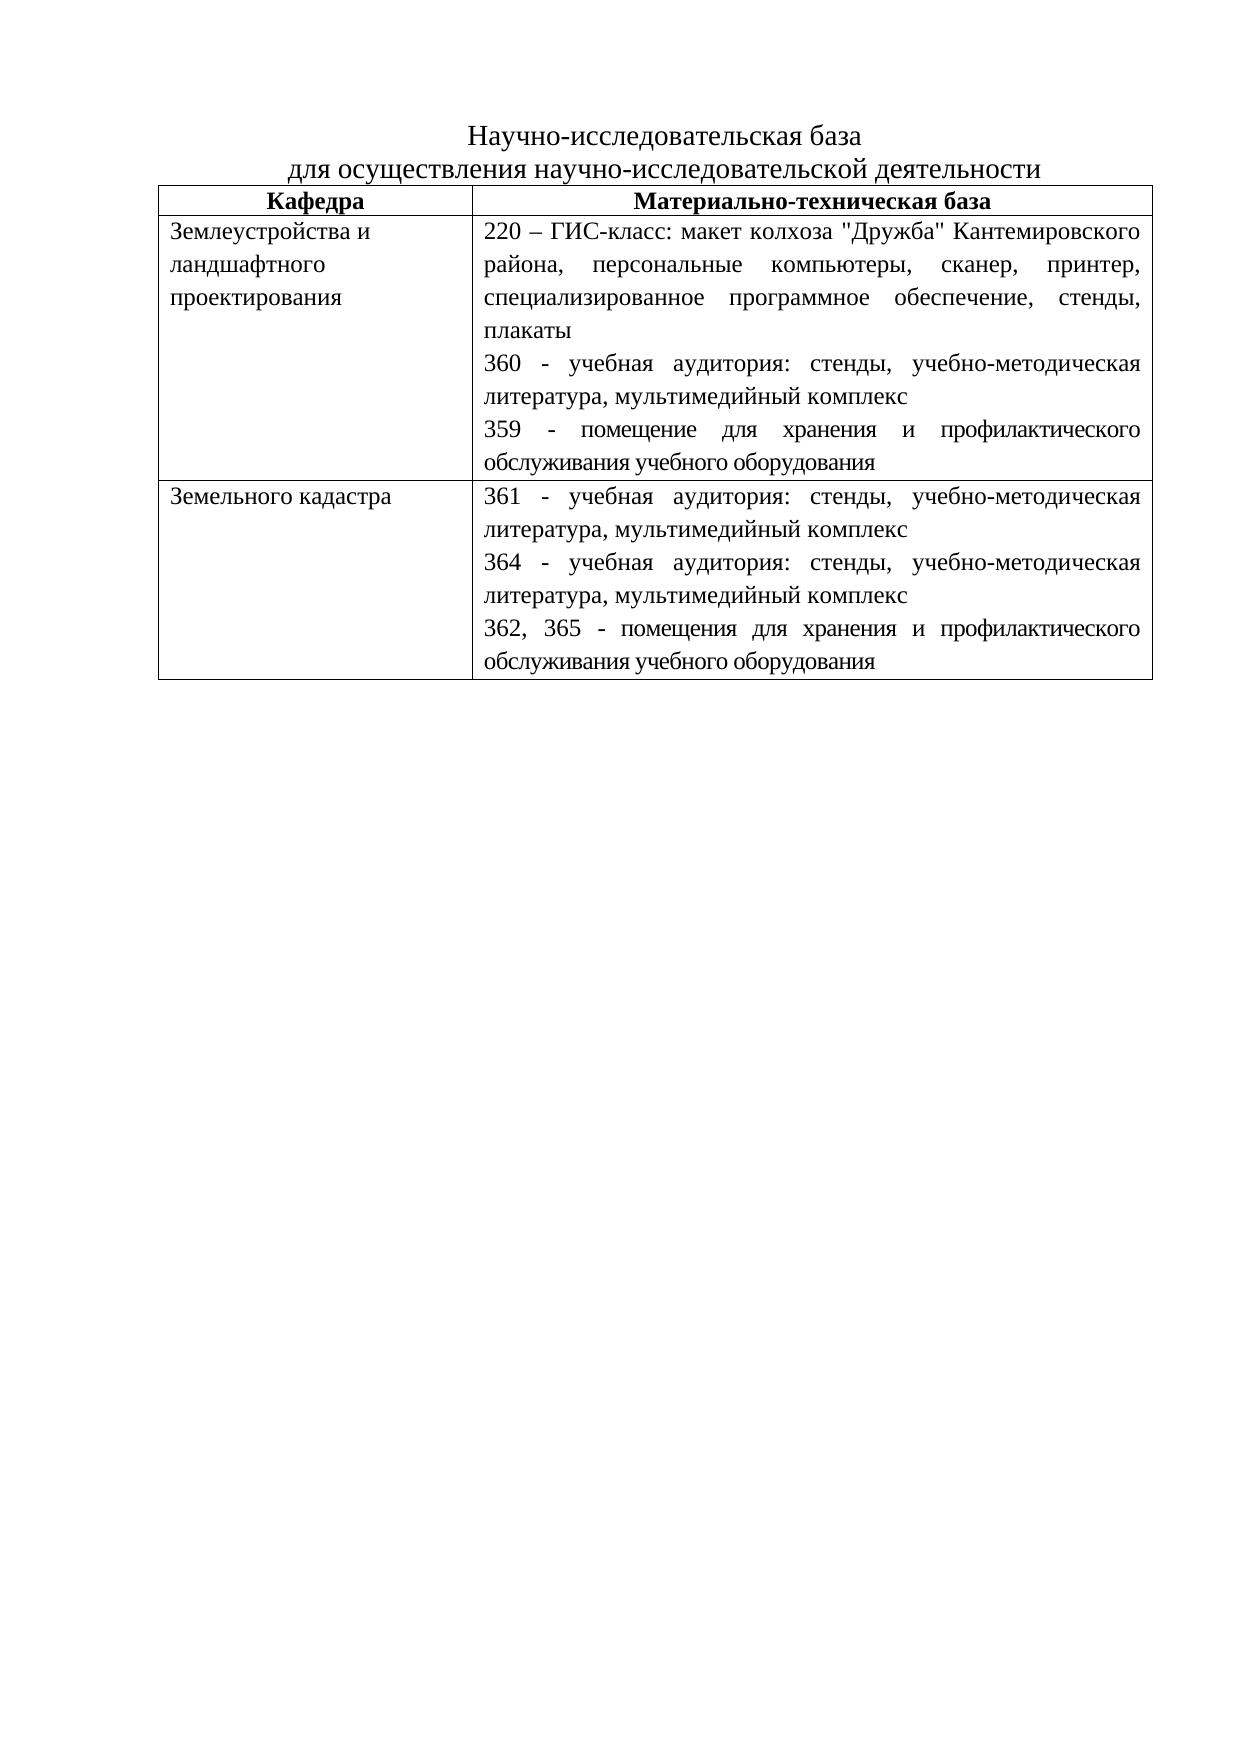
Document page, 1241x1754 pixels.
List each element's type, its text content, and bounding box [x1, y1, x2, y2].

table_cell 361 - учебная аудитория: стенды, учебно-методическая литература, мультимедийный комплекс 364 - учебная аудитория: стенды, учебно-методическая литература, мультимедийный комплекс 362, 365 - помещения для хранения и профилактического обслуживания учебного оборудования [473, 481, 1152, 679]
table_cell Землеустройства и ландшафтного проектирования [159, 216, 472, 480]
table_cell Земельного кадастра [159, 481, 472, 679]
table_cell 220 – ГИС-класс: макет колхоза "Дружба" Кантемировского района, персональные компьютеры, сканер, принтер, специализированное программное обеспечение, стенды, плакаты 360 - учебная аудитория: стенды, учебно-методическая литература, мультимедийный комплекс 359 - помещение для хранения и профилактического обслуживания учебного оборудования [473, 216, 1152, 480]
table_header Материально-техническая база [473, 186, 1152, 215]
text для осуществления научно-исследовательской деятельности [177, 152, 1152, 185]
text Научно-исследовательская база [177, 118, 1152, 152]
table_header Кафедра [159, 186, 472, 215]
